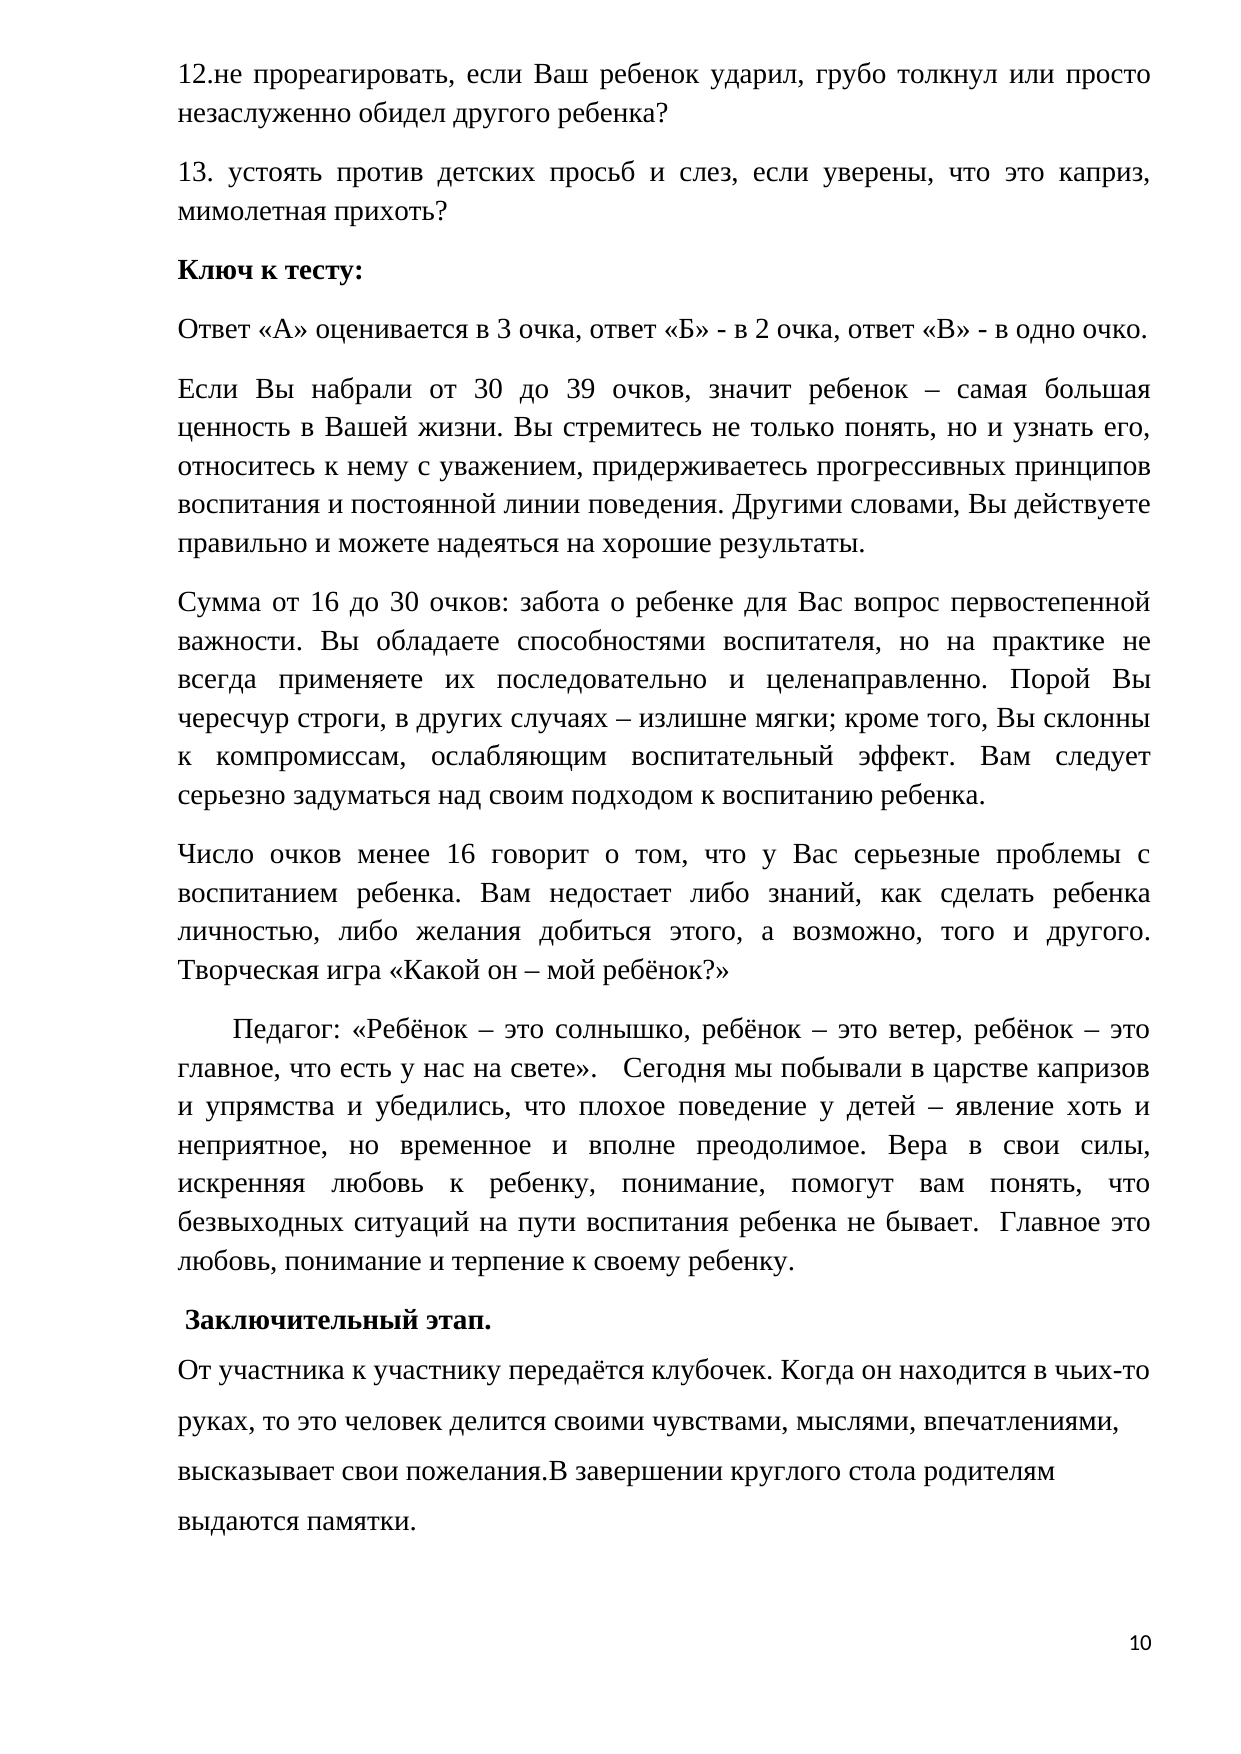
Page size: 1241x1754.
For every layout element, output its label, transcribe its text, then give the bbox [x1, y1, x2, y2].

text Заключительный этап. [177, 1302, 1152, 1336]
text Ключ к тесту: [177, 252, 1152, 286]
text Если Вы набрали от 30 до 39 очков, значит ребенок – самая большая ценность в Вашей жизни. Вы стремитесь не только понять, но и узнать его, относитесь к нему с уважением, придерживаетесь прогрессивных принципов воспитания и постоянной линии поведения. Другими словами, Вы действуете правильно и можете надеяться на хорошие результаты. [177, 371, 1152, 558]
text 13. устоять против детских просьб и слез, если уверены, что это каприз, мимолетная прихоть? [177, 154, 1152, 226]
text 12.не прореагировать, если Ваш ребенок ударил, грубо толкнул или просто незаслуженно обидел другого ребенка? [177, 56, 1152, 128]
text Ответ «А» оценивается в 3 очка, ответ «Б» - в 2 очка, ответ «В» - в одно очко. [177, 311, 1152, 345]
text Педагог: «Ребёнок – это солнышко, ребёнок – это ветер, ребёнок – это главное, что есть у нас на свете». Сегодня мы побывали в царстве капризов и упрямства и убедились, что плохое поведение у детей – явление хоть и неприятное, но временное и вполне преодолимое. Вера в свои силы, искренняя любовь к ребенку, понимание, помогут вам понять, что безвыходных ситуаций на пути воспитания ребенка не бывает. Главное это любовь, понимание и терпение к своему ребенку. [177, 1011, 1152, 1276]
text Сумма от 16 до 30 очков: забота о ребенке для Вас вопрос первостепенной важности. Вы обладаете способностями воспитателя, но на практике не всегда применяете их последовательно и целенаправленно. Порой Вы чересчур строги, в других случаях – излишне мягки; кроме того, Вы склонны к компромиссам, ослабляющим воспитательный эффект. Вам следует серьезно задуматься над своим подходом к воспитанию ребенка. [177, 584, 1152, 811]
text От участника к участнику передаётся клубочек. Когда он находится в чьих-то руках, то это человек делится своими чувствами, мыслями, впечатлениями, высказывает свои пожелания.В завершении круглого стола родителям выдаются памятки. [177, 1352, 1152, 1537]
text Число очков менее 16 говорит о том, что у Вас серьезные проблемы с воспитанием ребенка. Вам недостает либо знаний, как сделать ребенка личностью, либо желания добиться этого, а возможно, того и другого. Творческая игра «Какой он – мой ребёнок?» [177, 836, 1152, 986]
